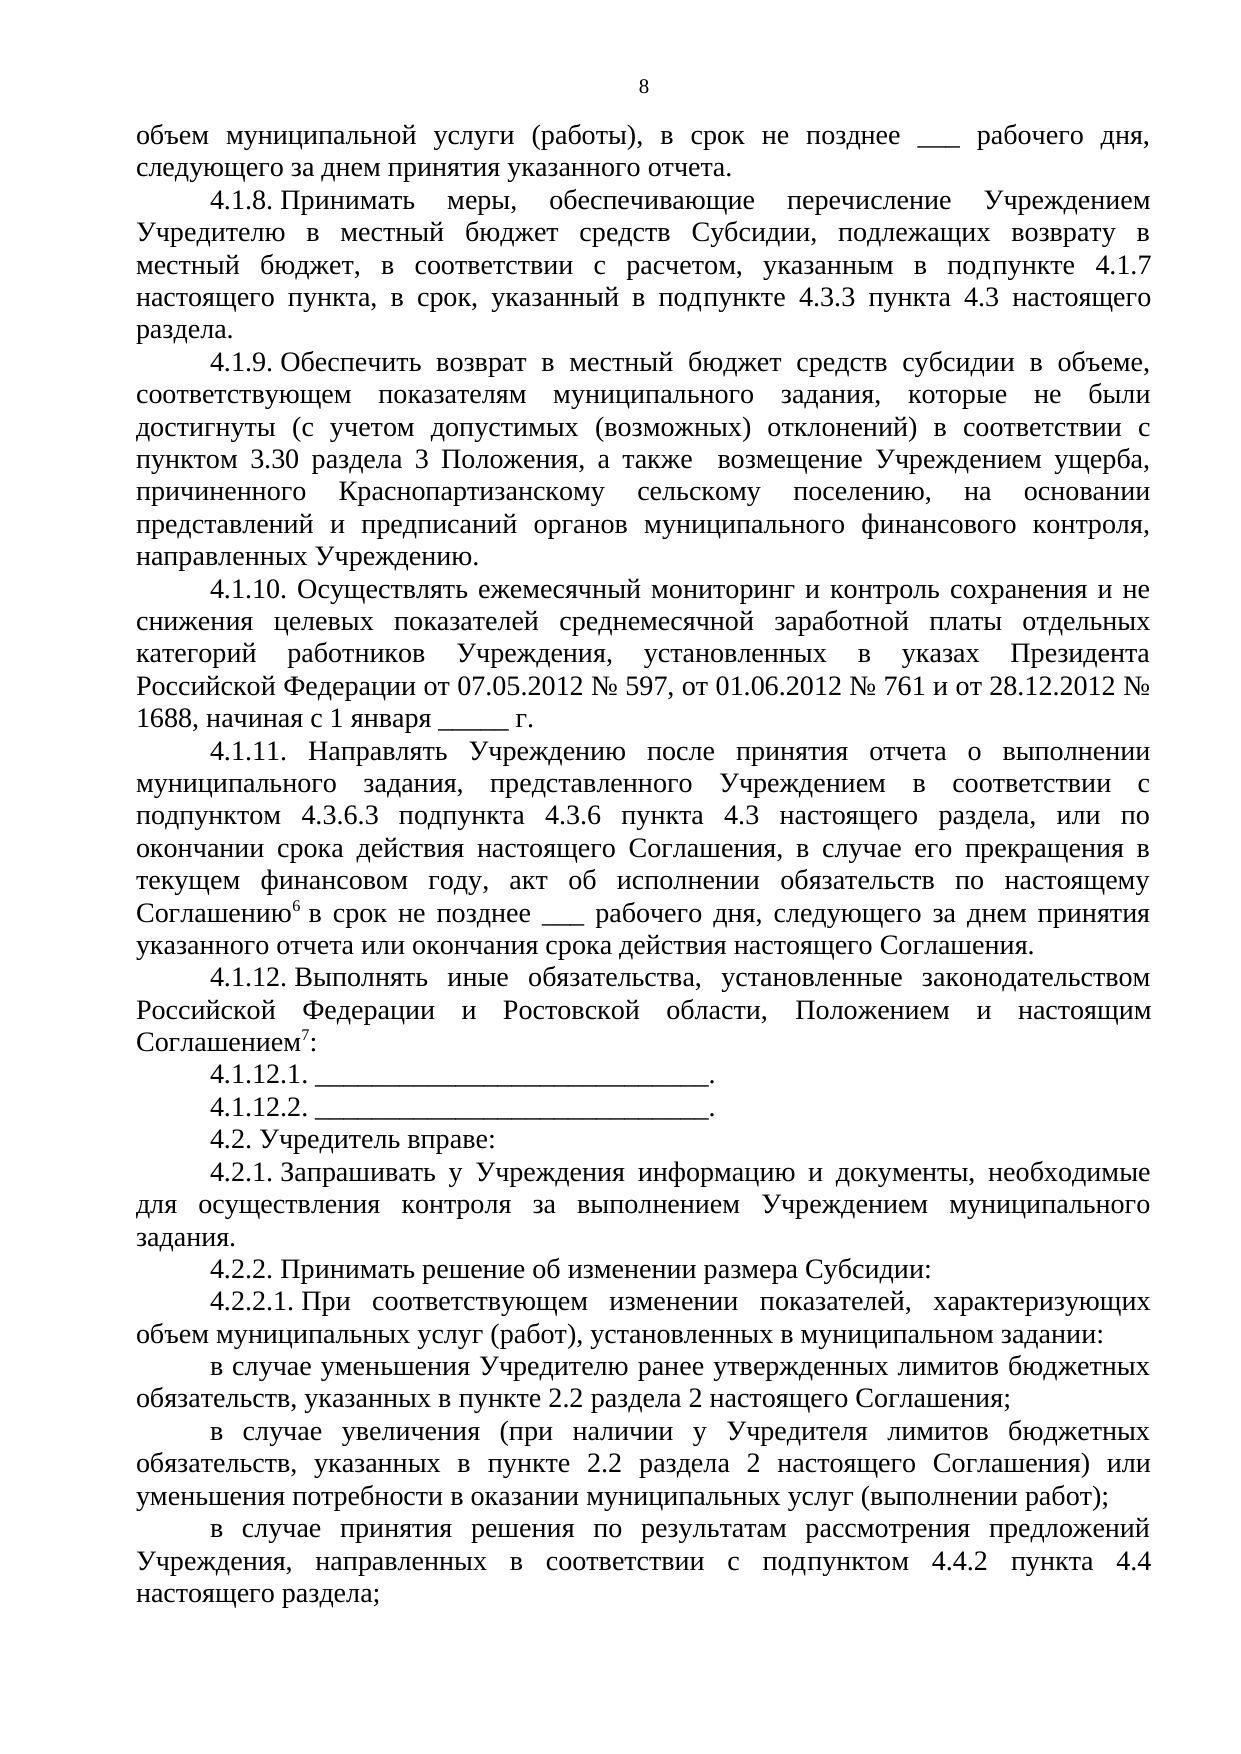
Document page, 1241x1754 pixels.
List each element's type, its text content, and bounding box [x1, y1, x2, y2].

text 4.1.12. Выполнять иные обязательства, установленные законодательством Российской Федерации и Ростовской области, Положением и настоящим Соглашением7: [136, 960, 1152, 1058]
text 4.1.12.2. ____________________________. [136, 1090, 1152, 1122]
text 4.1.8. Принимать меры, обеспечивающие перечисление Учреждением Учредителю в местный бюджет средств Субсидии, подлежащих возврату в местный бюджет, в соответствии с расчетом, указанным в подпункте 4.1.7 настоящего пункта, в срок, указанный в подпункте 4.3.3 пункта 4.3 настоящего раздела. [136, 183, 1152, 345]
text в случае увеличения (при наличии у Учредителя лимитов бюджетных обязательств, указанных в пункте 2.2 раздела 2 настоящего Соглашения) или уменьшения потребности в оказании муниципальных услуг (выполнении работ); [136, 1414, 1152, 1511]
text 4.1.9. Обеспечить возврат в местный бюджет средств субсидии в объеме, соответствующем показателям муниципального задания, которые не были достигнуты (с учетом допустимых (возможных) отклонений) в соответствии с пунктом 3.30 раздела 3 Положения, а также возмещение Учреждением ущерба, причиненного Краснопартизанскому сельскому поселению, на основании представлений и предписаний органов муниципального финансового контроля, направленных Учреждению. [136, 345, 1152, 572]
text 4.2. Учредитель вправе: [136, 1122, 1152, 1155]
text 4.2.2.1. При соответствующем изменении показателей, характеризующих объем муниципальных услуг (работ), установленных в муниципальном задании: [136, 1284, 1152, 1349]
text 4.2.1. Запрашивать у Учреждения информацию и документы, необходимые для осуществления контроля за выполнением Учреждением муниципального задания. [136, 1155, 1152, 1252]
text 4.1.11. Направлять Учреждению после принятия отчета о выполнении муниципального задания, представленного Учреждением в соответствии с подпунктом 4.3.6.3 подпункта 4.3.6 пункта 4.3 настоящего раздела, или по окончании срока действия настоящего Соглашения, в случае его прекращения в текущем финансовом году, акт об исполнении обязательств по настоящему Соглашению6 в срок не позднее ___ рабочего дня, следующего за днем принятия указанного отчета или окончания срока действия настоящего Соглашения. [136, 734, 1152, 960]
text в случае уменьшения Учредителю ранее утвержденных лимитов бюджетных обязательств, указанных в пункте 2.2 раздела 2 настоящего Соглашения; [136, 1349, 1152, 1414]
text 4.2.2. Принимать решение об изменении размера Субсидии: [136, 1252, 1152, 1284]
text в случае принятия решения по результатам рассмотрения предложений Учреждения, направленных в соответствии с подпунктом 4.4.2 пункта 4.4 настоящего раздела; [136, 1511, 1152, 1608]
text 4.1.10. Осуществлять ежемесячный мониторинг и контроль сохранения и не снижения целевых показателей среднемесячной заработной платы отдельных категорий работников Учреждения, установленных в указах Президента Российской Федерации от 07.05.2012 № 597, от 01.06.2012 № 761 и от 28.12.2012 № 1688, начиная с 1 января _____ г. [136, 572, 1152, 734]
text 4.1.12.1. ____________________________. [136, 1058, 1152, 1090]
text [136, 118, 1152, 183]
